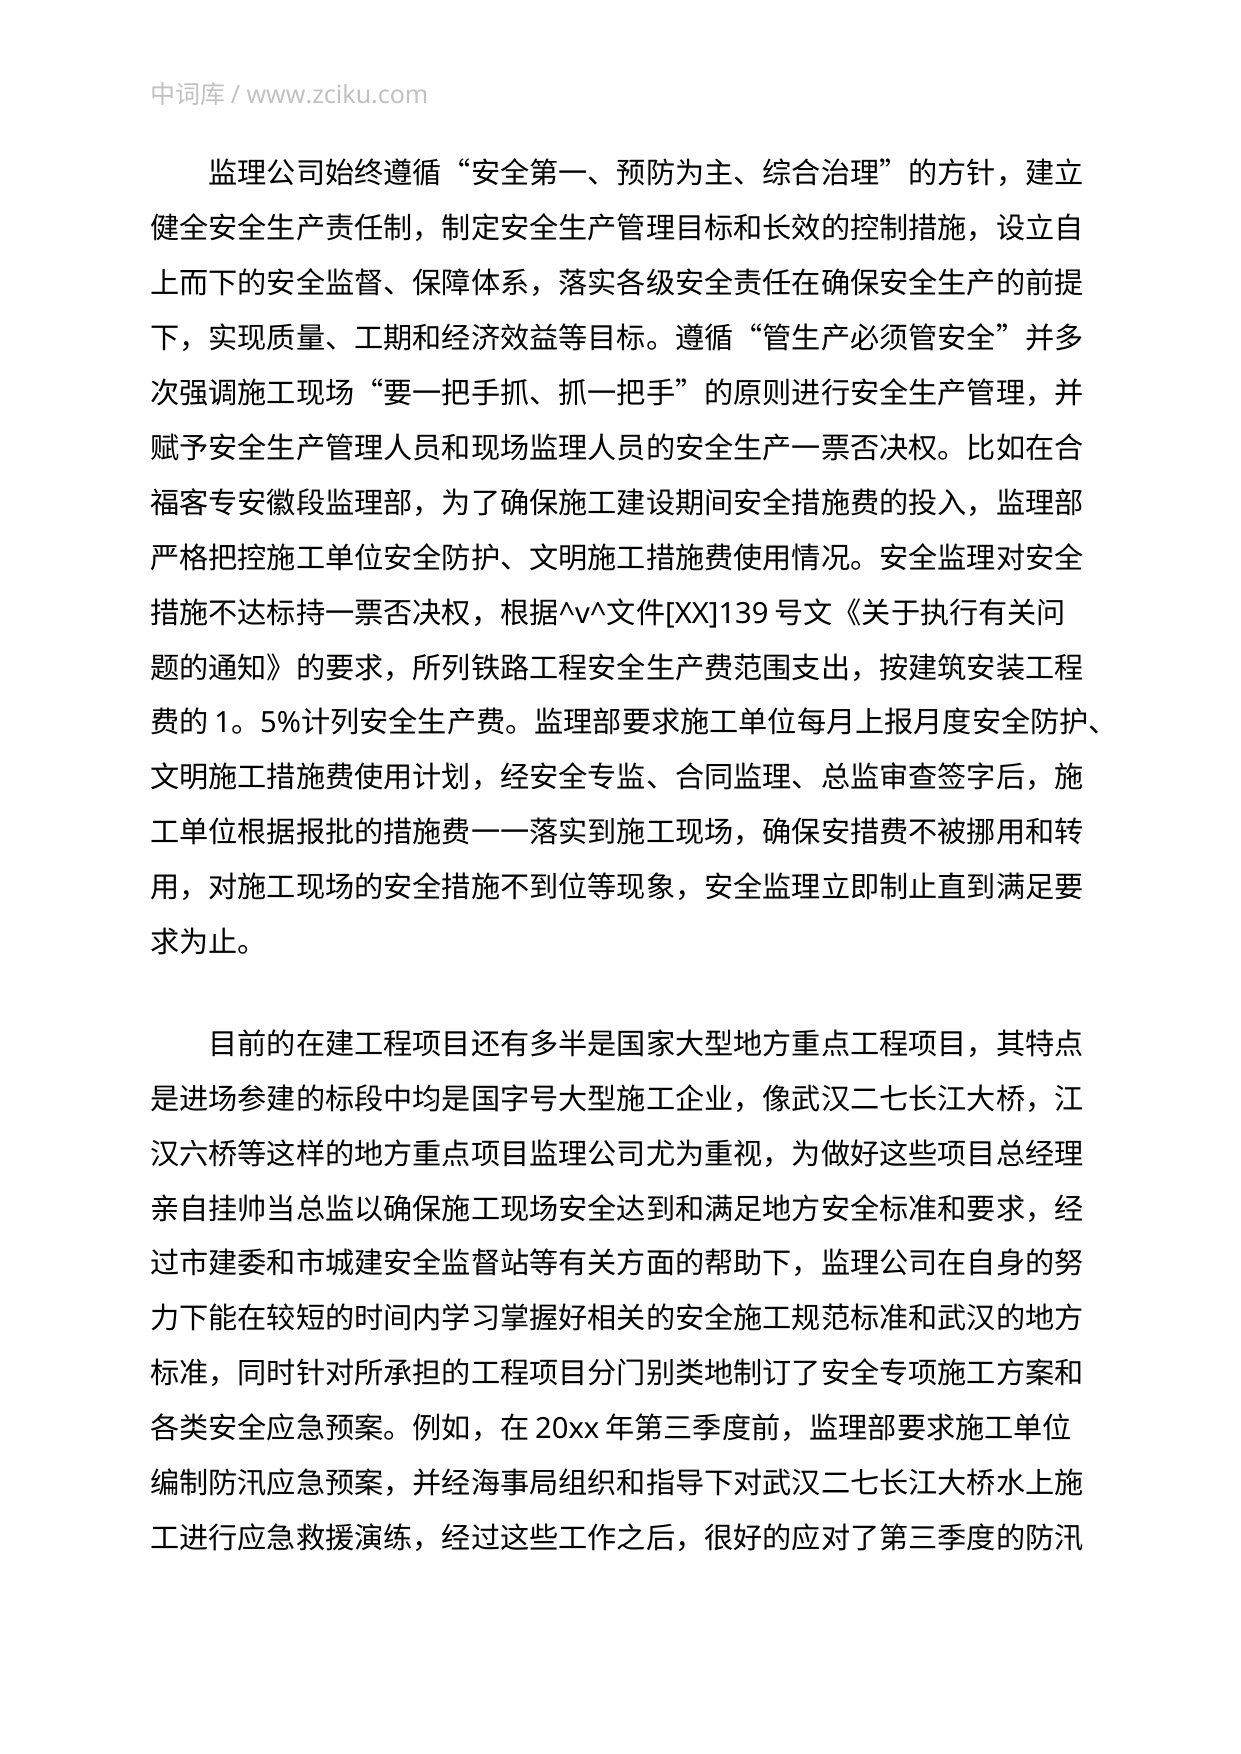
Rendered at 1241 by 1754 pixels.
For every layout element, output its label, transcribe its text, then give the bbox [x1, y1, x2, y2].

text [150, 1021, 1090, 1557]
text 监理公司始终遵循“安全第一、预防为主、综合治理”的方针，建立健全安全生产责任制，制定安全生产管理目标和长效的控制措施，设立自上而下的安全监督、保障体系，落实各级安全责任在确保安全生产的前提下，实现质量、工期和经济效益等目标。遵循“管生产必须管安全”并多次强调施工现场“要一把手抓、抓一把手”的原则进行安全生产管理，并赋予安全生产管理人员和现场监理人员的安全生产一票否决权。比如在合福客专安徽段监理部，为了确保施工建设期间安全措施费的投入，监理部严格把控施工单位安全防护、文明施工措施费使用情况。安全监理对安全措施不达标持一票否决权，根据^v^文件[XX]139号文《关于执行有关问题的通知》的要求，所列铁路工程安全生产费范围支出，按建筑安装工程费的1。5%计列安全生产费。监理部要求施工单位每月上报月度安全防护、文明施工措施费使用计划，经安全专监、合同监理、总监审查签字后，施工单位根据报批的措施费一一落实到施工现场，确保安措费不被挪用和转用，对施工现场的安全措施不到位等现象，安全监理立即制止直到满足要求为止。 [150, 150, 1090, 961]
